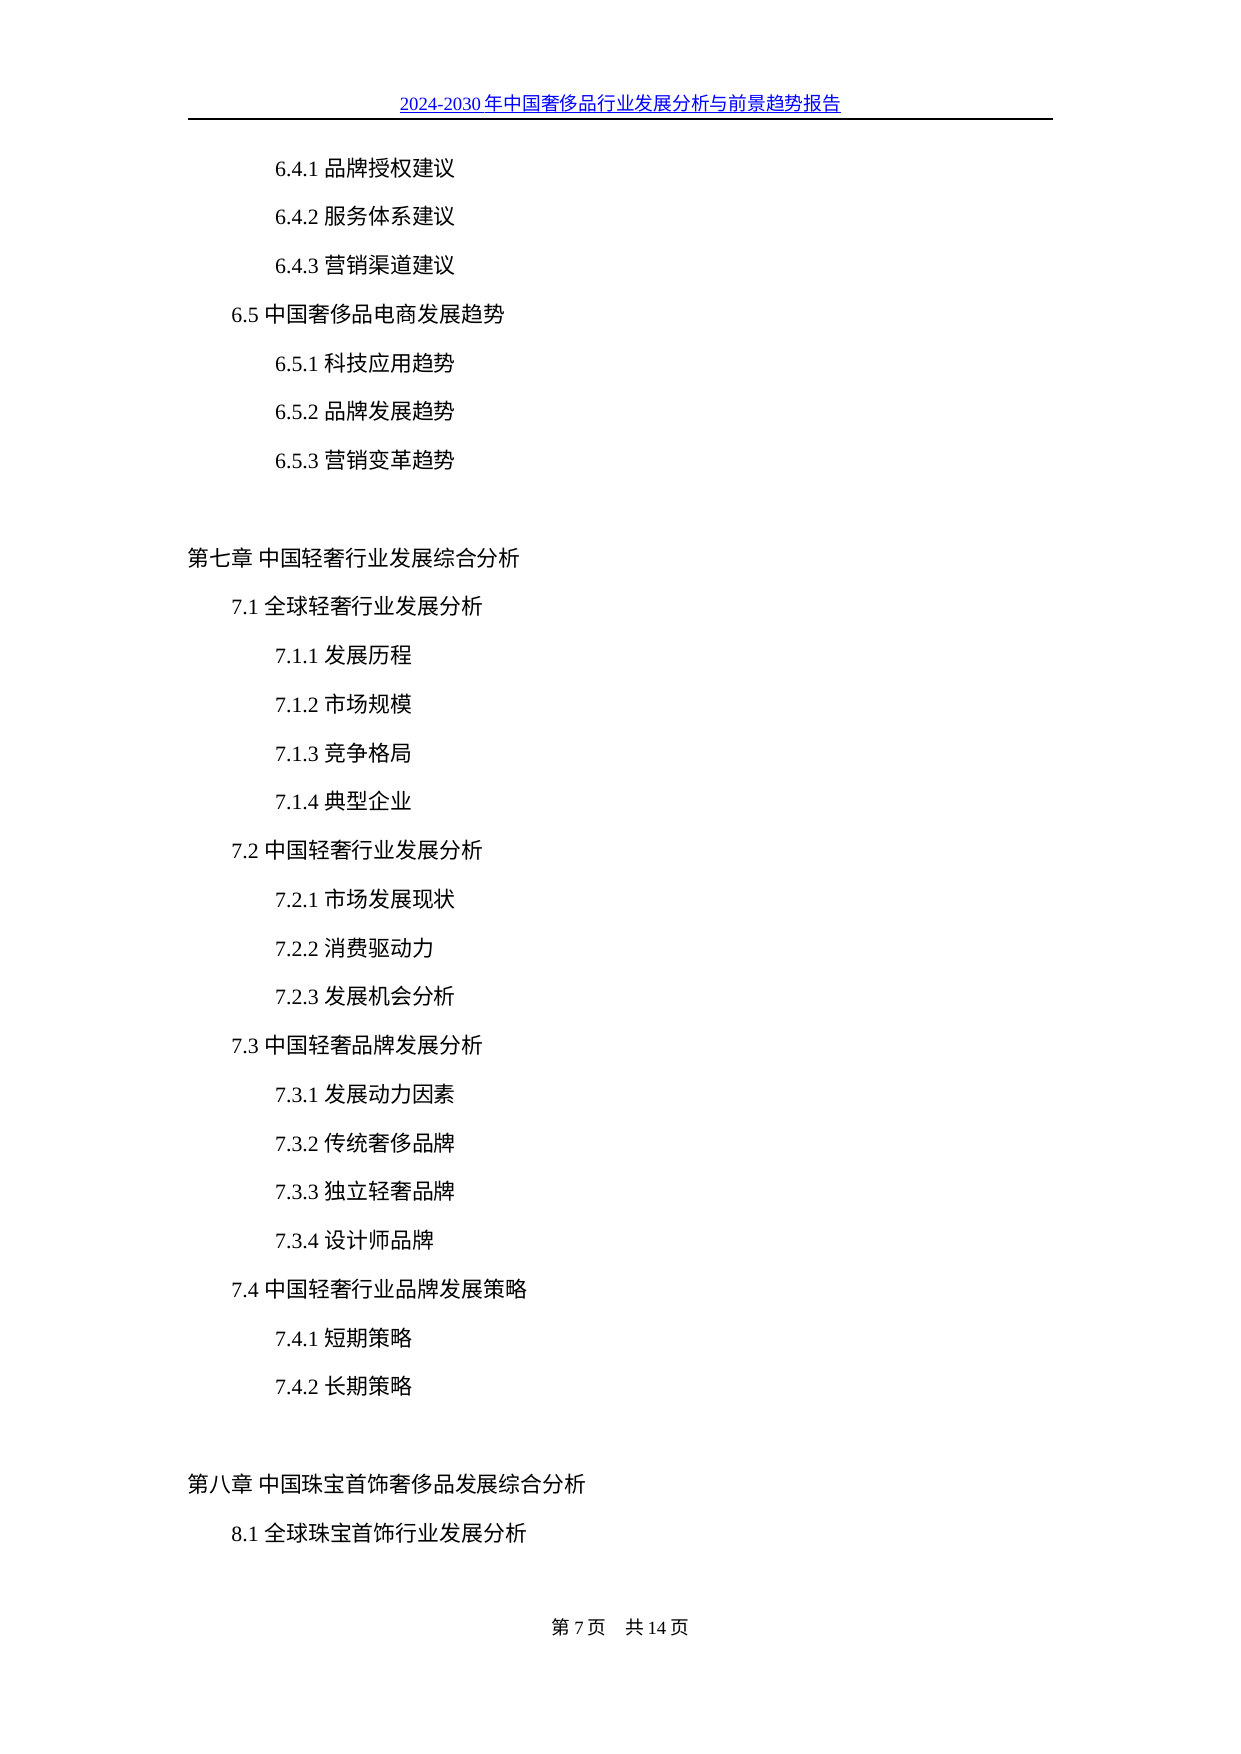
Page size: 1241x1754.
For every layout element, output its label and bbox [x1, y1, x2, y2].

text [187, 150, 1053, 1548]
